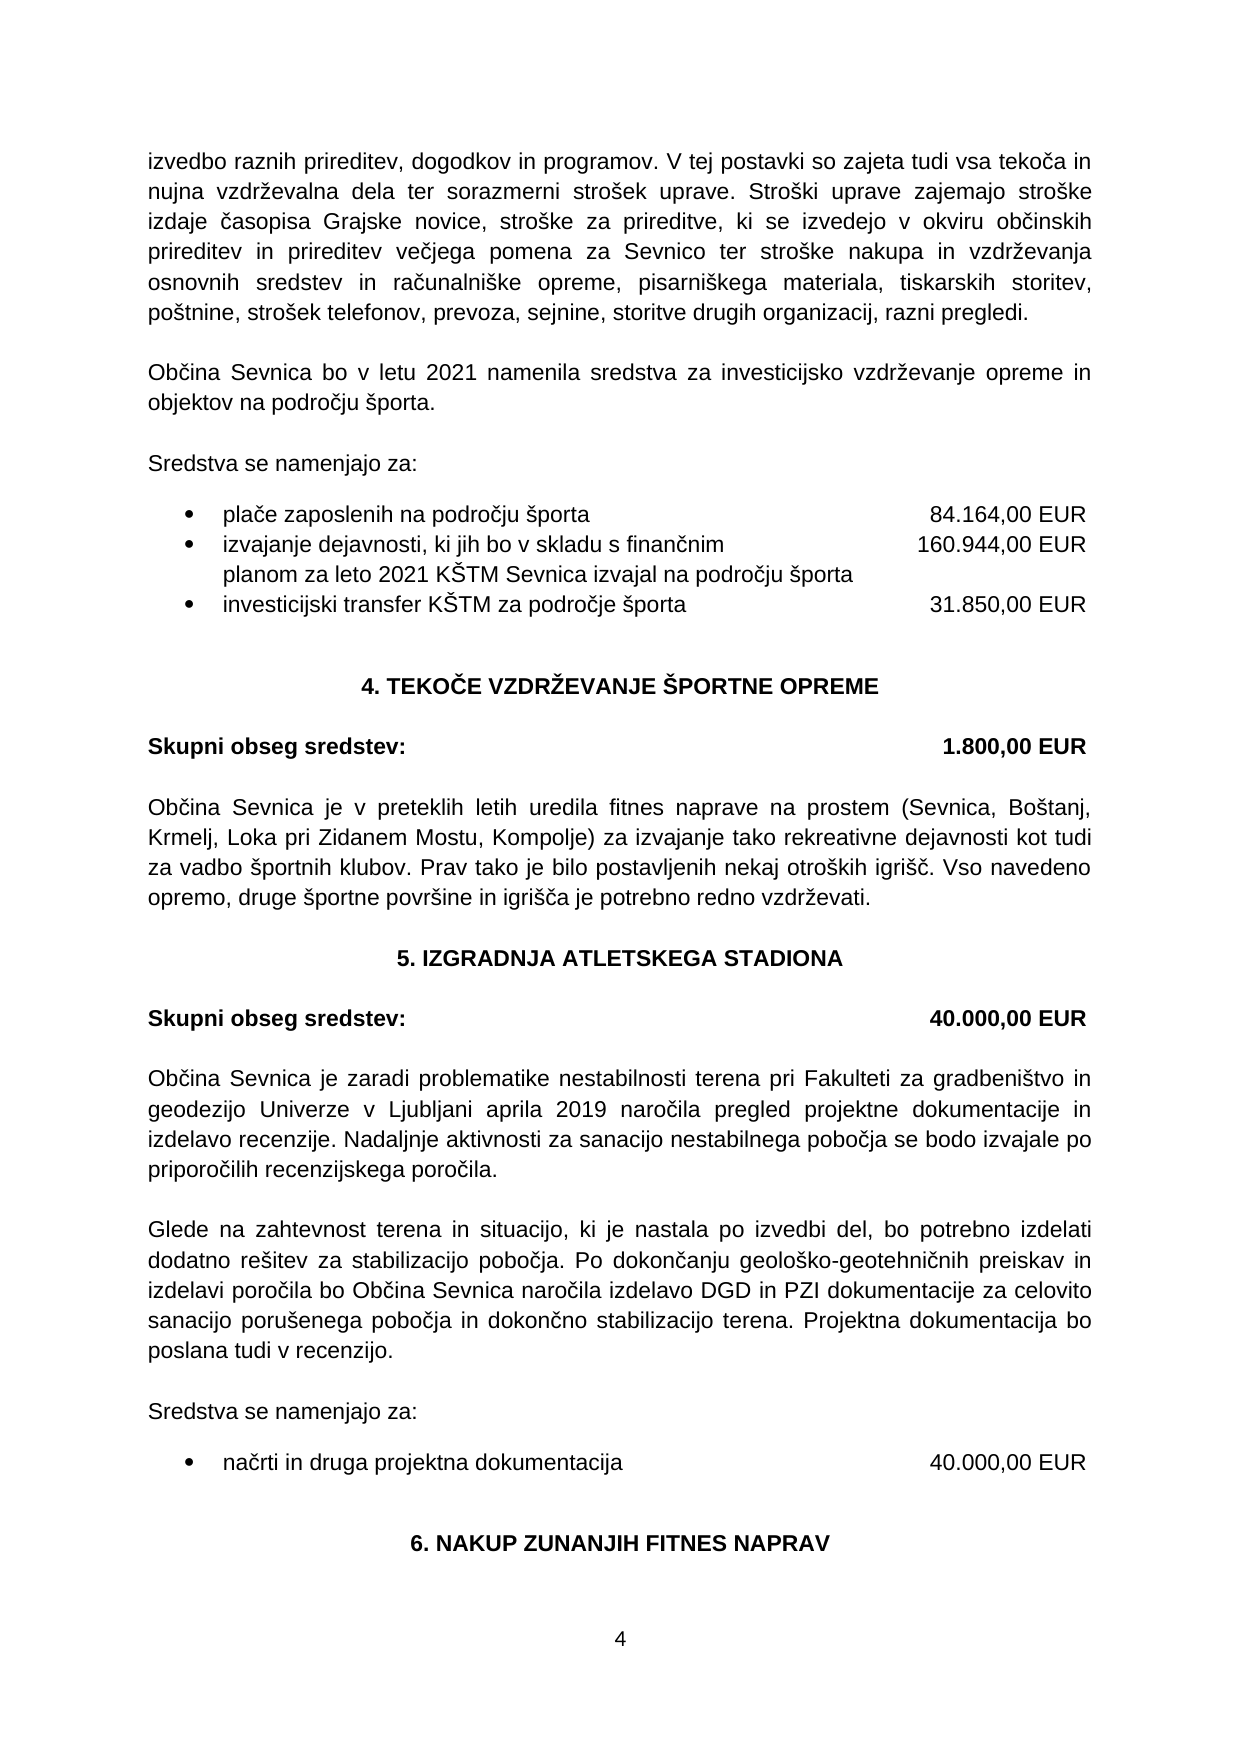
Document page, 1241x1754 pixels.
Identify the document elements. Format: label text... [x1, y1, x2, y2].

list plače zaposlenih na področju športa 84.164,00 EUR [185, 501, 1093, 527]
text Glede na zahtevnost terena in situacijo, ki je nastala po izvedbi del, bo potrebno izdelati dodatno rešitev za stabilizacijo pobočja. Po dokončanju geološko-geotehničnih preiskav in izdelavi poročila bo Občina Sevnica naročila izdelavo DGD in PZI dokumentacije za celovito sanacijo porušenega pobočja in dokončno stabilizacijo terena. Projektna dokumentacija bo poslana tudi v recenzijo. [148, 1216, 1093, 1363]
text 4. TEKOČE VZDRŽEVANJE ŠPORTNE OPREME [148, 673, 1093, 699]
list investicijski transfer KŠTM za področje športa 31.850,00 EUR [185, 591, 1093, 618]
text Skupni obseg sredstev: 40.000,00 EUR [148, 1005, 1093, 1031]
text Sredstva se namenjajo za: [148, 1398, 1093, 1424]
text 6. NAKUP ZUNANJIH FITNES NAPRAV [148, 1530, 1093, 1556]
list planom za leto 2021 KŠTM Sevnica izvajal na področju športa [223, 561, 1093, 587]
text 5. IZGRADNJA ATLETSKEGA STADIONA [148, 944, 1093, 971]
list načrti in druga projektna dokumentacija 40.000,00 EUR [185, 1449, 1093, 1475]
text Sredstva se namenjajo za: [148, 450, 1093, 476]
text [148, 148, 1093, 325]
text Občina Sevnica bo v letu 2021 namenila sredstva za investicijsko vzdrževanje opreme in objektov na področju športa. [148, 359, 1093, 416]
text Skupni obseg sredstev: 1.800,00 EUR [148, 733, 1093, 759]
text Občina Sevnica je zaradi problematike nestabilnosti terena pri Fakulteti za gradbeništvo in geodezijo Univerze v Ljubljani aprila 2019 naročila pregled projektne dokumentacije in izdelavo recenzije. Nadaljnje aktivnosti za sanacijo nestabilnega pobočja se bodo izvajale po priporočilih recenzijskega poročila. [148, 1065, 1093, 1182]
text Občina Sevnica je v preteklih letih uredila fitnes naprave na prostem (Sevnica, Boštanj, Krmelj, Loka pri Zidanem Mostu, Kompolje) za izvajanje tako rekreativne dejavnosti kot tudi za vadbo športnih klubov. Prav tako je bilo postavljenih nekaj otroških igrišč. Vso navedeno opremo, druge športne površine in igrišča je potrebno redno vzdrževati. [148, 793, 1093, 910]
list izvajanje dejavnosti, ki jih bo v skladu s finančnim 160.944,00 EUR [185, 531, 1093, 557]
